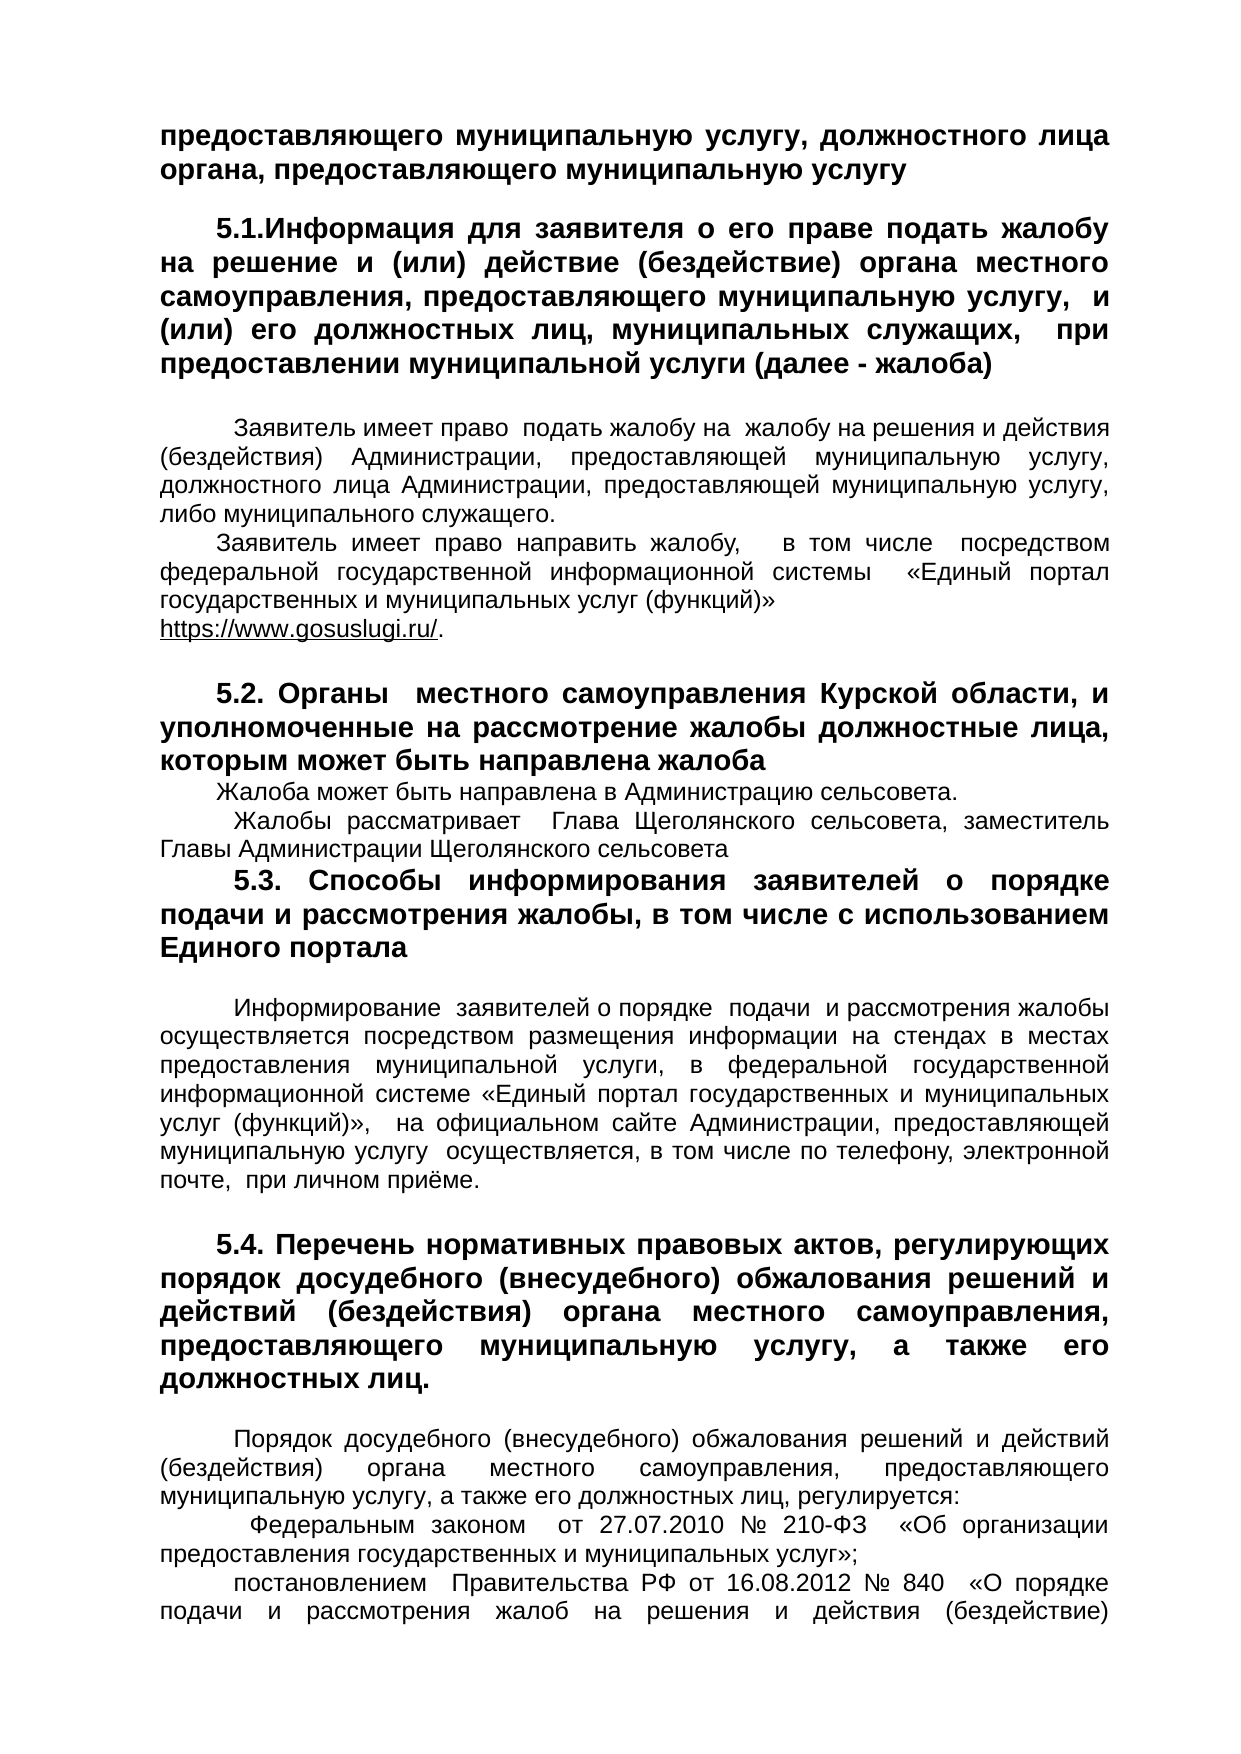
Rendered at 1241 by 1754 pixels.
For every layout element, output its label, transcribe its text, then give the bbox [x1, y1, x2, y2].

text Заявитель имеет право подать жалобу на жалобу на решения и действия (бездействия) Администрации, предоставляющей муниципальную услугу, должностного лица Администрации, предоставляющей муниципальную услугу, либо муниципального служащего. [159, 413, 1110, 528]
text Порядок досудебного (внесудебного) обжалования решений и действий (бездействия) органа местного самоуправления, предоставляющего муниципальную услугу, а также его должностных лиц, регулируется: [159, 1424, 1110, 1510]
text Федеральным законом от 27.07.2010 № 210-ФЗ «Об организации предоставления государственных и муниципальных услуг»; [159, 1510, 1110, 1568]
text Жалоба может быть направлена в Администрацию сельсовета. [159, 777, 1110, 806]
text 5.2. Органы местного самоуправления Курской области, и уполномоченные на рассмотрение жалобы должностные лица, которым может быть направлена жалоба [159, 676, 1110, 777]
text 5.4. Перечень нормативных правовых актов, регулирующих порядок досудебного (внесудебного) обжалования решений и действий (бездействия) органа местного самоуправления, предоставляющего муниципальную услугу, а также его должностных лиц. [159, 1227, 1110, 1395]
text 5.3. Способы информирования заявителей о порядке подачи и рассмотрения жалобы, в том числе с использованием Единого портала [159, 863, 1110, 964]
text https://www.gosuslugi.ru/. [159, 614, 1110, 643]
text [159, 1568, 1110, 1625]
text Информирование заявителей о порядке подачи и рассмотрения жалобы осуществляется посредством размещения информации на стендах в местах предоставления муниципальной услуги, в федеральной государственной информационной системе «Единый портал государственных и муниципальных услуг (функций)», на официальном сайте Администрации, предоставляющей муниципальную услугу осуществляется, в том числе по телефону, электронной почте, при личном приёме. [159, 993, 1110, 1194]
text 5.1.Информация для заявителя о его праве подать жалобу на решение и (или) действие (бездействие) органа местного самоуправления, предоставляющего муниципальную услугу, и (или) его должностных лиц, муниципальных служащих, при предоставлении муниципальной услуги (далее - жалоба) [159, 212, 1110, 379]
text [159, 118, 1110, 185]
text Жалобы рассматривает Глава Щеголянского сельсовета, заместитель Главы Администрации Щеголянского сельсовета [159, 806, 1110, 863]
text Заявитель имеет право направить жалобу, в том числе посредством федеральной государственной информационной системы «Единый портал государственных и муниципальных услуг (функций)» [159, 528, 1110, 614]
